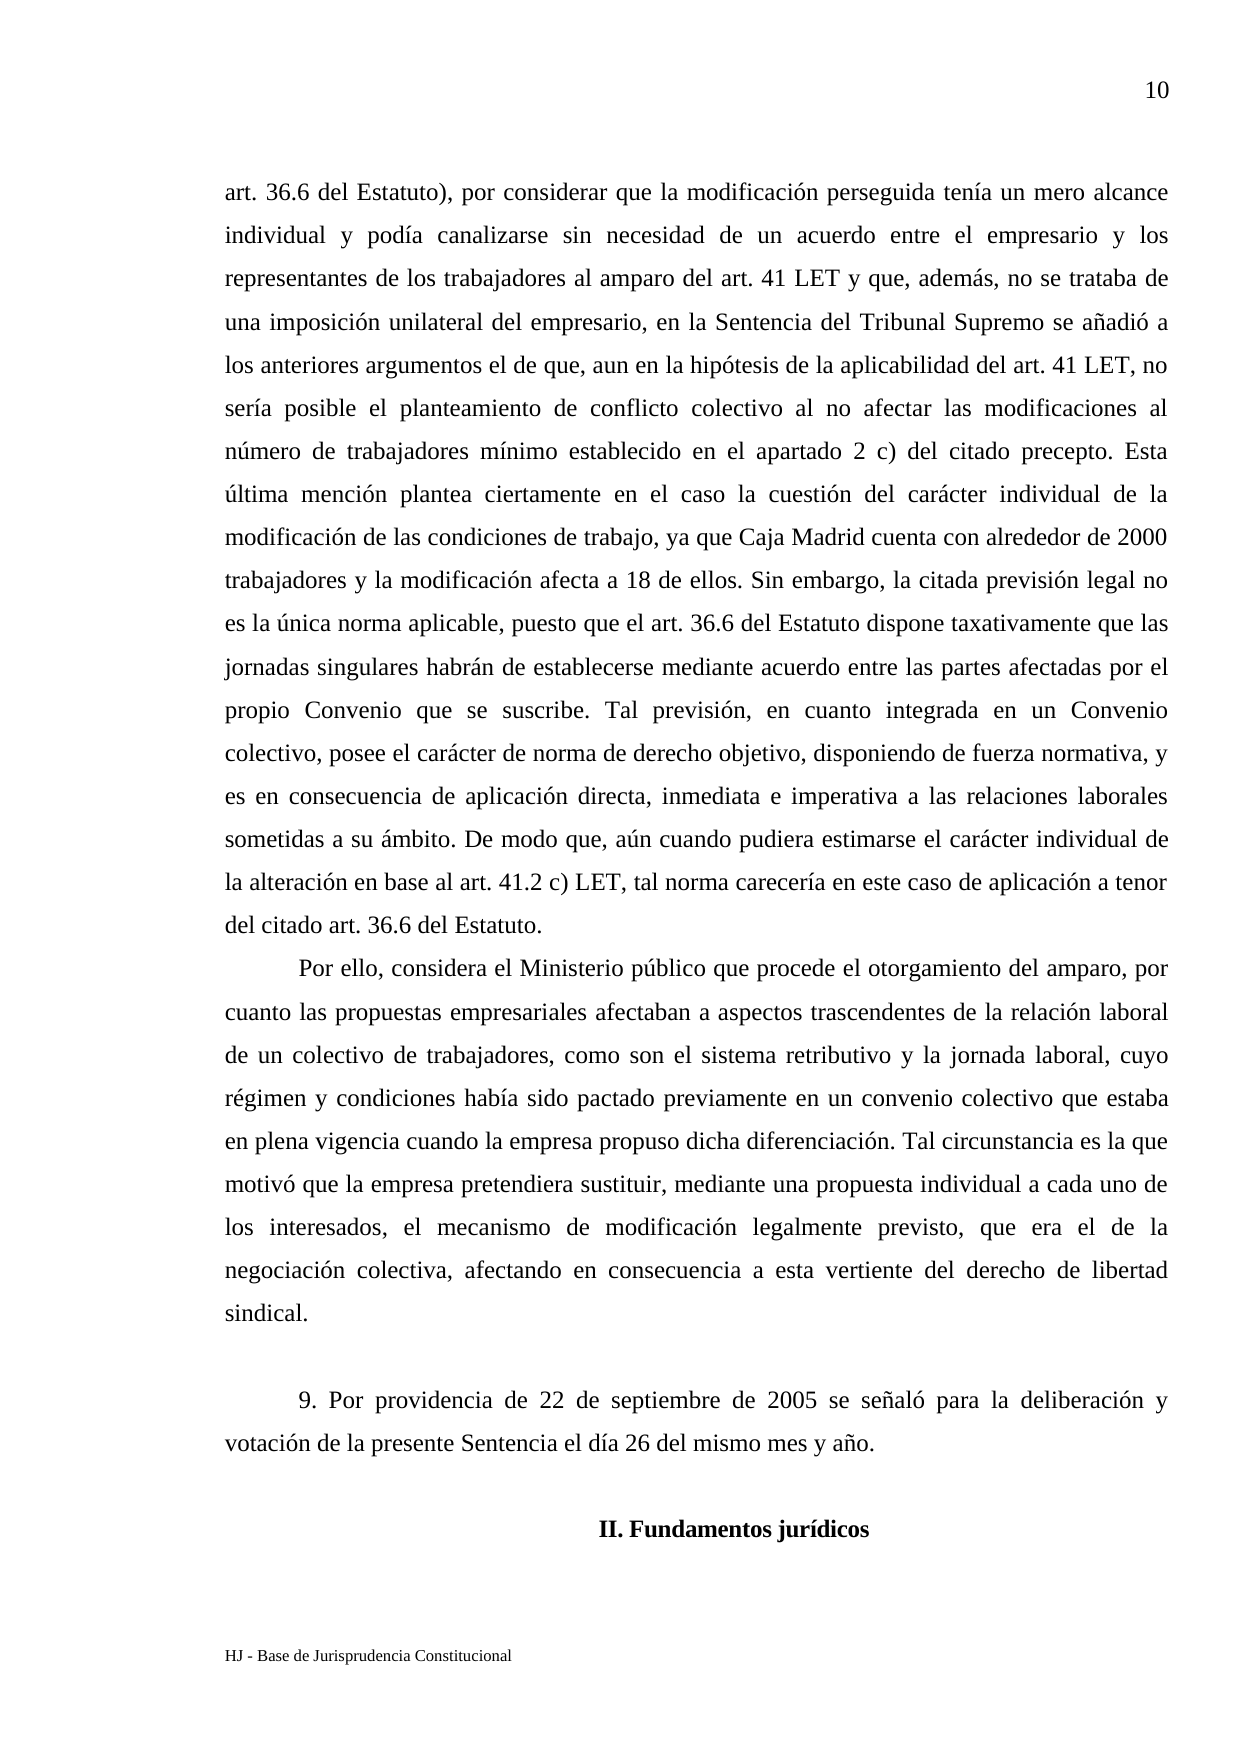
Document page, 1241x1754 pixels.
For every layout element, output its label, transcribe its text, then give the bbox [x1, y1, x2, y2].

subtitle II. Fundamentos jurídicos [224, 1514, 1169, 1543]
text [224, 177, 1169, 939]
text Por ello, considera el Ministerio público que procede el otorgamiento del amparo, por cuanto las propuestas empresariales afectaban a aspectos trascendentes de la relación laboral de un colectivo de trabajadores, como son el sistema retributivo y la jornada laboral, cuyo régimen y condiciones había sido pactado previamente en un convenio colectivo que estaba en plena vigencia cuando la empresa propuso dicha diferenciación. Tal circunstancia es la que motivó que la empresa pretendiera sustituir, mediante una propuesta individual a cada uno de los interesados, el mecanismo de modificación legalmente previsto, que era el de la negociación colectiva, afectando en consecuencia a esta vertiente del derecho de libertad sindical. [224, 953, 1169, 1327]
text 9. Por providencia de 22 de septiembre de 2005 se señaló para la deliberación y votación de la presente Sentencia el día 26 del mismo mes y año. [224, 1385, 1169, 1457]
